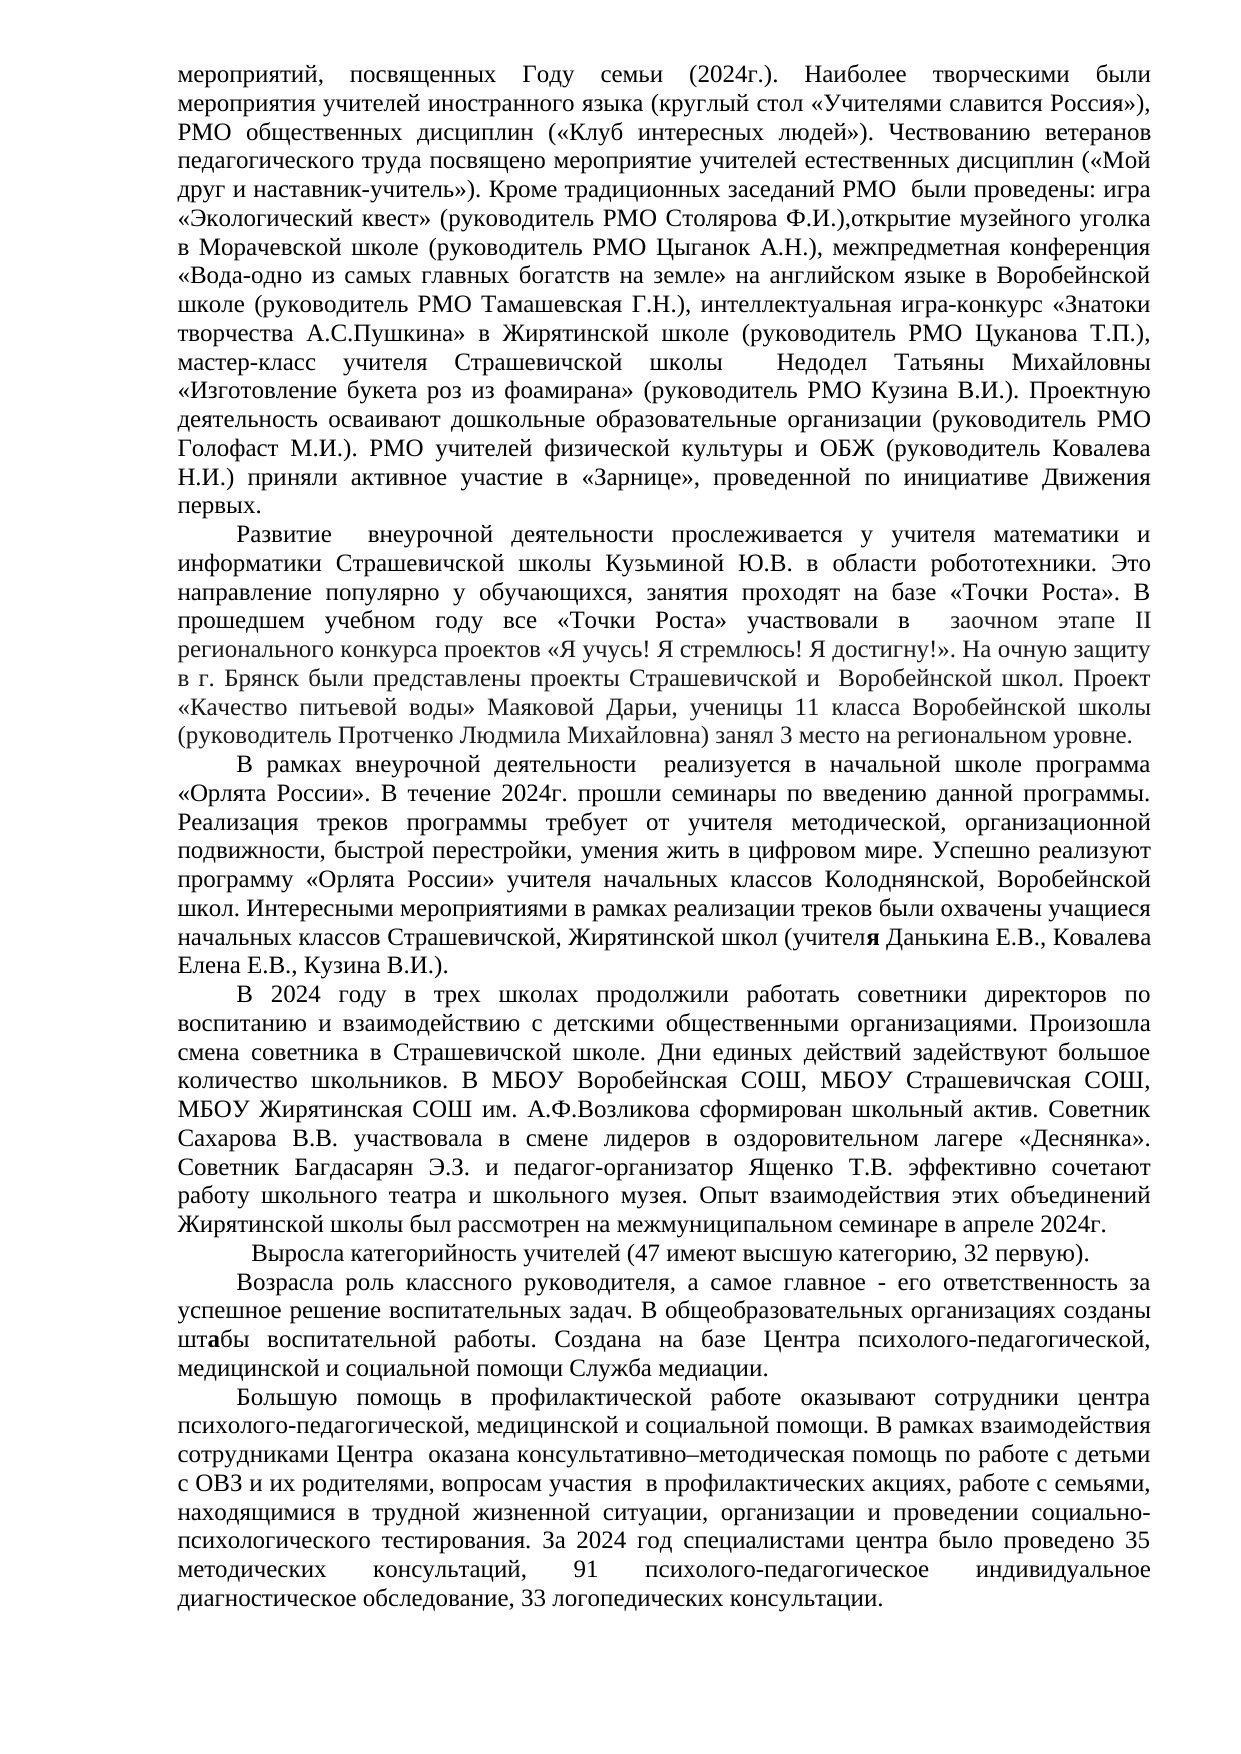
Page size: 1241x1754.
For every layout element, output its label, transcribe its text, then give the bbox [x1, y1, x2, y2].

text Выросла категорийность учителей (47 имеют высшую категорию, 32 первую). [177, 1238, 1152, 1267]
text В 2024 году в трех школах продолжили работать советники директоров по воспитанию и взаимодействию с детскими общественными организациями. Произошла смена советника в Страшевичской школе. Дни единых действий задействуют большое количество школьников. В МБОУ Воробейнская СОШ, МБОУ Страшевичская СОШ, МБОУ Жирятинская СОШ им. А.Ф.Возликова сформирован школьный актив. Советник Сахарова В.В. участвовала в смене лидеров в оздоровительном лагере «Деснянка». Советник Багдасарян Э.З. и педагог-организатор Ященко Т.В. эффективно сочетают работу школьного театра и школьного музея. Опыт взаимодействия этих объединений Жирятинской школы был рассмотрен на межмуниципальном семинаре в апреле 2024г. [177, 979, 1152, 1238]
text Большую помощь в профилактической работе оказывают сотрудники центра психолого-педагогической, медицинской и социальной помощи. В рамках взаимодействия сотрудниками Центра оказана консультативно–методическая помощь по работе с детьми с ОВЗ и их родителями, вопросам участия в профилактических акциях, работе с семьями, находящимися в трудной жизненной ситуации, организации и проведении социально-психологического тестирования. За 2024 год специалистами центра было проведено 35 методических консультаций, 91 психолого-педагогическое индивидуальное диагностическое обследование, 33 логопедических консультации. [177, 1382, 1152, 1612]
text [177, 59, 1152, 519]
text Развитие внеурочной деятельности прослеживается у учителя математики и информатики Страшевичской школы Кузьминой Ю.В. в области робототехники. Это направление популярно у обучающихся, занятия проходят на базе «Точки Роста». В прошедшем учебном году все «Точки Роста» участвовали в заочном этапе II регионального конкурса проектов «Я учусь! Я стремлюсь! Я достигну!». На очную защиту в г. Брянск были представлены проекты Страшевичской и Воробейнской школ. Проект «Качество питьевой воды» Маяковой Дарьи, ученицы 11 класса Воробейнской школы (руководитель Протченко Людмила Михайловна) занял 3 место на региональном уровне. [177, 519, 1152, 749]
text В рамках внеурочной деятельности реализуется в начальной школе программа «Орлята России». В течение 2024г. прошли семинары по введению данной программы. Реализация треков программы требует от учителя методической, организационной подвижности, быстрой перестройки, умения жить в цифровом мире. Успешно реализуют программу «Орлята России» учителя начальных классов Колоднянской, Воробейнской школ. Интересными мероприятиями в рамках реализации треков были охвачены учащиеся начальных классов Страшевичской, Жирятинской школ (учителя Данькина Е.В., Ковалева Елена Е.В., Кузина В.И.). [177, 749, 1152, 979]
text Возрасла роль классного руководителя, а самое главное - его ответственность за успешное решение воспитательных задач. В общеобразовательных организациях созданы штабы воспитательной работы. Создана на базе Центра психолого-педагогической, медицинской и социальной помощи Служба медиации. [177, 1267, 1152, 1382]
